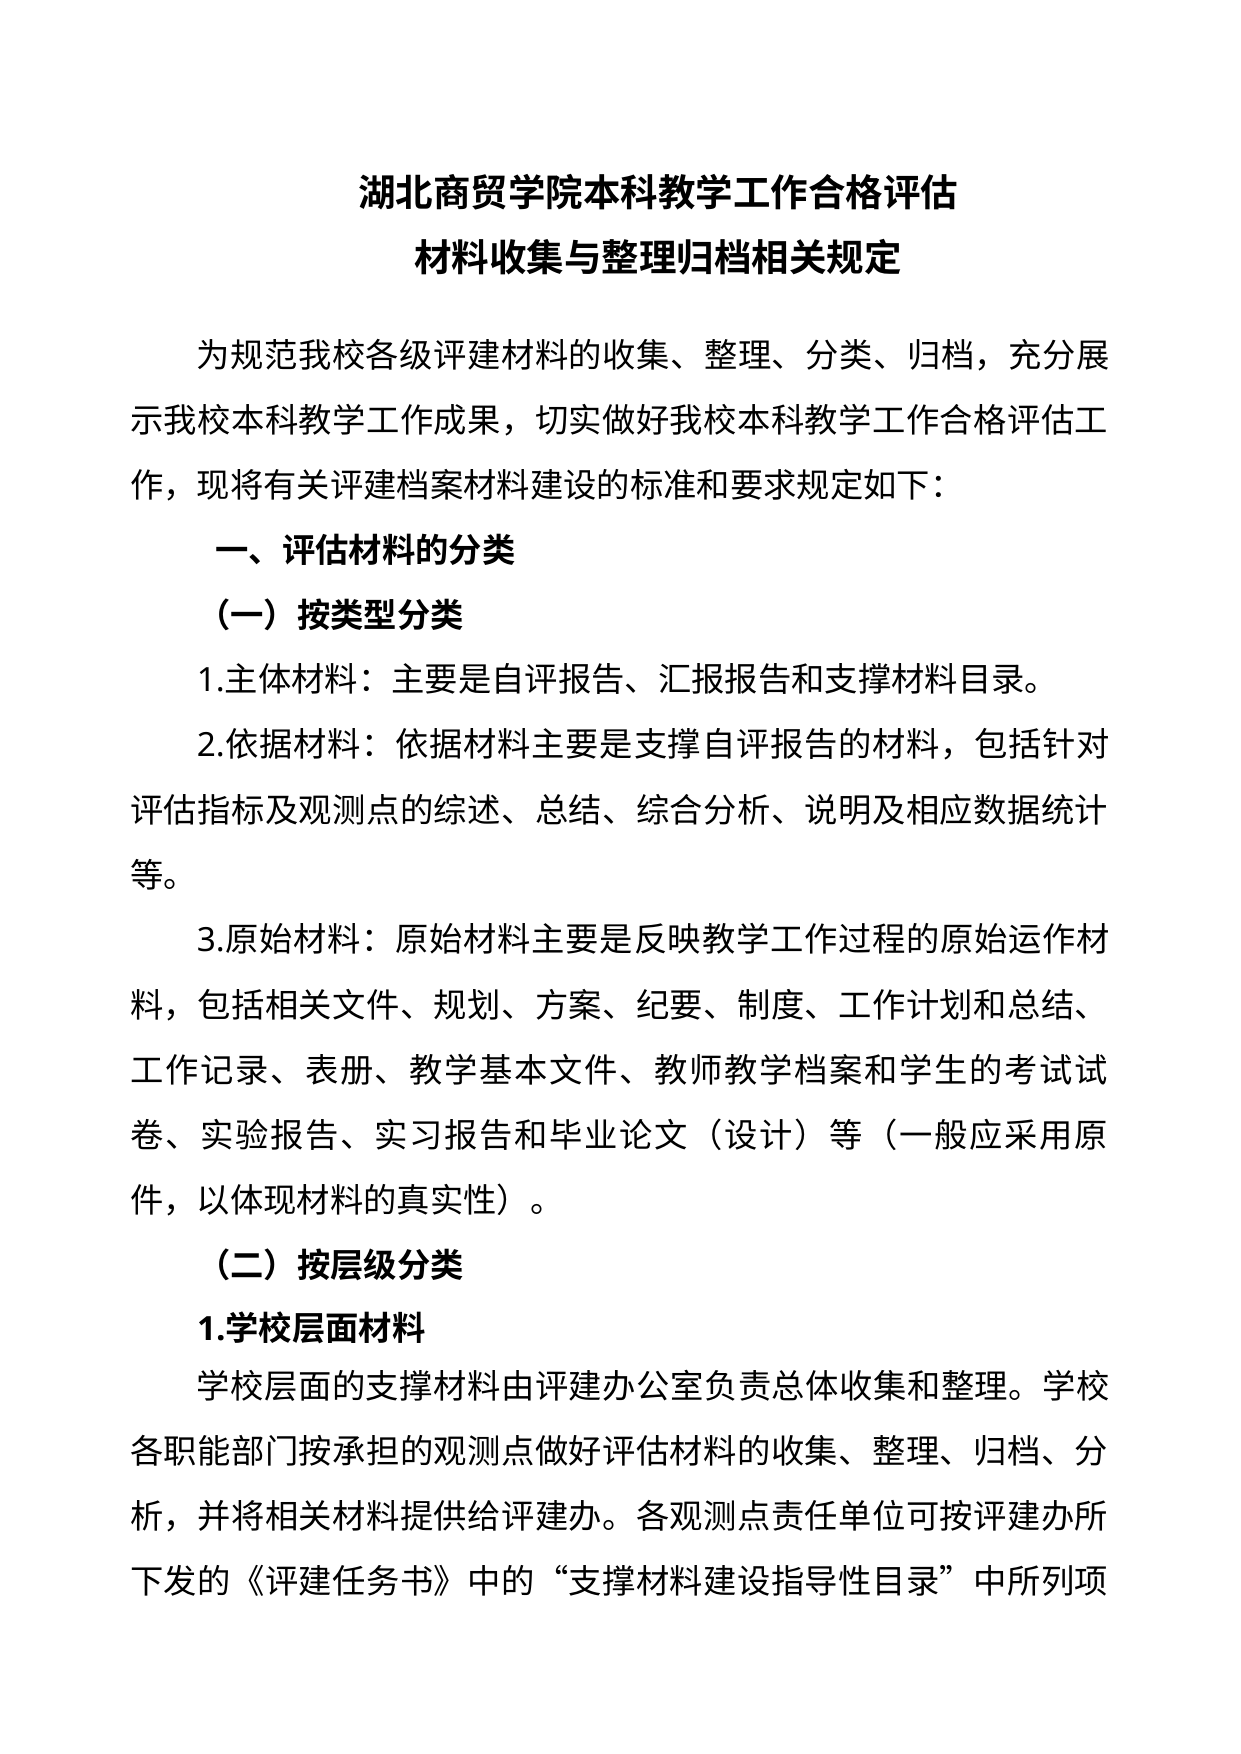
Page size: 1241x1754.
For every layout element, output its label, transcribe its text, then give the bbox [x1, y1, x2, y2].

subtitle 1.学校层面材料 [130, 1295, 1110, 1351]
text 3.原始材料：原始材料主要是反映教学工作过程的原始运作材料，包括相关文件、规划、方案、纪要、制度、工作计划和总结、工作记录、表册、教学基本文件、教师教学档案和学生的考试试卷、实验报告、实习报告和毕业论文（设计）等（一般应采用原件，以体现材料的真实性）。 [130, 905, 1110, 1230]
subtitle （二）按层级分类 [130, 1230, 1110, 1295]
subtitle 材料收集与整理归档相关规定 [130, 222, 1110, 287]
text 2.依据材料：依据材料主要是支撑自评报告的材料，包括针对评估指标及观测点的综述、总结、综合分析、说明及相应数据统计等。 [130, 710, 1110, 905]
text 1.主体材料：主要是自评报告、汇报报告和支撑材料目录。 [130, 645, 1110, 710]
subtitle 湖北商贸学院本科教学工作合格评估 [130, 157, 1110, 222]
text 为规范我校各级评建材料的收集、整理、分类、归档，充分展示我校本科教学工作成果，切实做好我校本科教学工作合格评估工作，现将有关评建档案材料建设的标准和要求规定如下： [130, 320, 1110, 515]
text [130, 1351, 1110, 1611]
subtitle （一）按类型分类 [130, 580, 1110, 645]
subtitle 一、评估材料的分类 [130, 515, 1110, 580]
